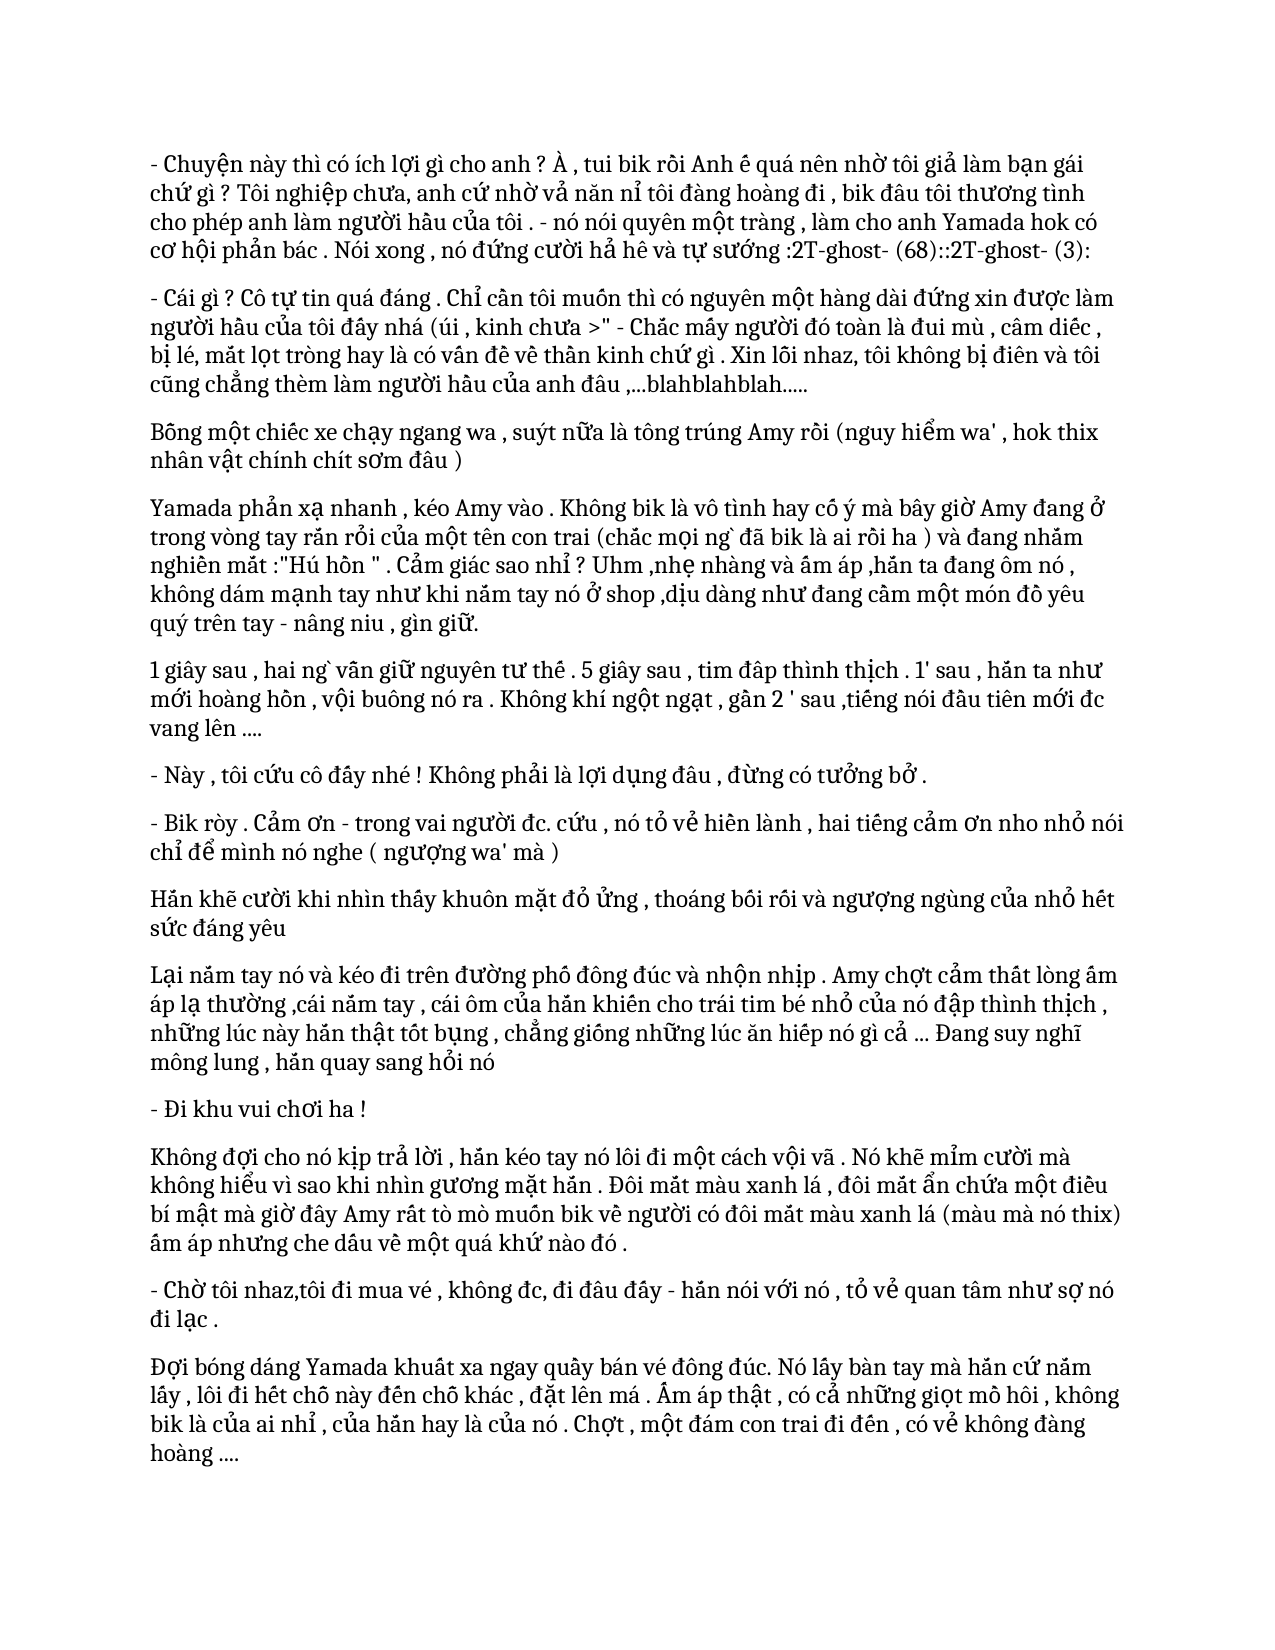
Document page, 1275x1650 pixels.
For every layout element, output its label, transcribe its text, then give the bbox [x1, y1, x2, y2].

text - Bik ròy . Cảm ơn - trong vai người đc. cứu , nó tỏ vẻ hiền lành , hai tiếng cảm ơn nho nhỏ nói chỉ để mình nó nghe ( ngượng wa' mà ) [150, 809, 1125, 866]
text Bỗng một chiếc xe chạy ngang wa , suýt nữa là tông trúng Amy rồi (nguy hiểm wa' , hok thix nhân vật chính chít sơm đâu ) [150, 417, 1125, 475]
text - Này , tôi cứu cô đấy nhé ! Không phải là lợi dụng đâu , đừng có tưởng bở . [150, 761, 1125, 790]
text 1 giây sau , hai ng` vẫn giữ nguyên tư thế . 5 giây sau , tim đâp thình thịch . 1' sau , hắn ta như mới hoàng hồn , vội buông nó ra . Không khí ngột ngạt , gần 2 ' sau ,tiếng nói đầu tiên mới đc vang lên .... [150, 656, 1125, 742]
text Không đợi cho nó kịp trả lời , hắn kéo tay nó lôi đi một cách vội vã . Nó khẽ mỉm cười mà không hiểu vì sao khi nhìn gương mặt hắn . Đôi mắt màu xanh lá , đôi mắt ẩn chứa một điều bí mật mà giờ đây Amy rất tò mò muốn bik về người có đôi mắt màu xanh lá (màu mà nó thix) ấm áp nhưng che dấu về một quá khứ nào đó . [150, 1142, 1125, 1257]
text Yamada phản xạ nhanh , kéo Amy vào . Không bik là vô tình hay cố ý mà bây giờ Amy đang ở trong vòng tay rắn rỏi của một tên con trai (chắc mọi ng` đã bik là ai rồi ha ) và đang nhắm nghiền mắt :"Hú hồn " . Cảm giác sao nhỉ ? Uhm ,nhẹ nhàng và ấm áp ,hắn ta đang ôm nó , không dám mạnh tay như khi nắm tay nó ở shop ,dịu dàng như đang cầm một món đồ yêu quý trên tay - nâng niu , gìn giữ. [150, 494, 1125, 637]
text Hắn khẽ cười khi nhìn thấy khuôn mặt đỏ ửng , thoáng bối rối và ngượng ngùng của nhỏ hết sức đáng yêu [150, 885, 1125, 942]
text - Chờ tôi nhaz,tôi đi mua vé , không đc, đi đâu đấy - hắn nói với nó , tỏ vẻ quan tâm như sợ nó đi lạc . [150, 1276, 1125, 1334]
text - Chuyện này thì có ích lợi gì cho anh ? À , tui bik rồi Anh ế quá nên nhờ tôi giả làm bạn gái chứ gì ? Tôi nghiệp chưa, anh cứ nhờ vả năn nỉ tôi đàng hoàng đi , bik đâu tôi thương tình cho phép anh làm người hầu của tôi . - nó nói quyên một tràng , làm cho anh Yamada hok có cơ hội phản bác . Nói xong , nó đứng cười hả hê và tự sướng :2T-ghost- (68)::2T-ghost- (3): [150, 150, 1125, 265]
text - Đi khu vui chơi ha ! [150, 1095, 1125, 1124]
text - Cái gì ? Cô tự tin quá đáng . Chỉ cần tôi muốn thì có nguyên một hàng dài đứng xin được làm người hầu của tôi đấy nhá (úi , kinh chưa >" - Chắc mấy người đó toàn là đui mù , câm diếc , bị lé, mắt lọt tròng hay là có vấn đề về thần kinh chứ gì . Xin lỗi nhaz, tôi không bị điên và tôi cũng chẳng thèm làm người hầu của anh đâu ,...blahblahblah..... [150, 284, 1125, 399]
text Đợi bóng dáng Yamada khuất xa ngay quầy bán vé đông đúc. Nó lấy bàn tay mà hắn cứ nắm lấy , lôi đi hết chỗ này đến chỗ khác , đặt lên má . Ấm áp thật , có cả những giọt mồ hôi , không bik là của ai nhỉ , của hắn hay là của nó . Chợt , một đám con trai đi đến , có vẻ không đàng hoàng .... [150, 1352, 1125, 1467]
text Lại nắm tay nó và kéo đi trên đường phố đông đúc và nhộn nhịp . Amy chợt cảm thất lòng ấm áp lạ thường ,cái nắm tay , cái ôm của hắn khiến cho trái tim bé nhỏ của nó đập thình thịch , những lúc này hắn thật tốt bụng , chẳng giống những lúc ăn hiếp nó gì cả ... Đang suy nghĩ mông lung , hắn quay sang hỏi nó [150, 961, 1125, 1076]
